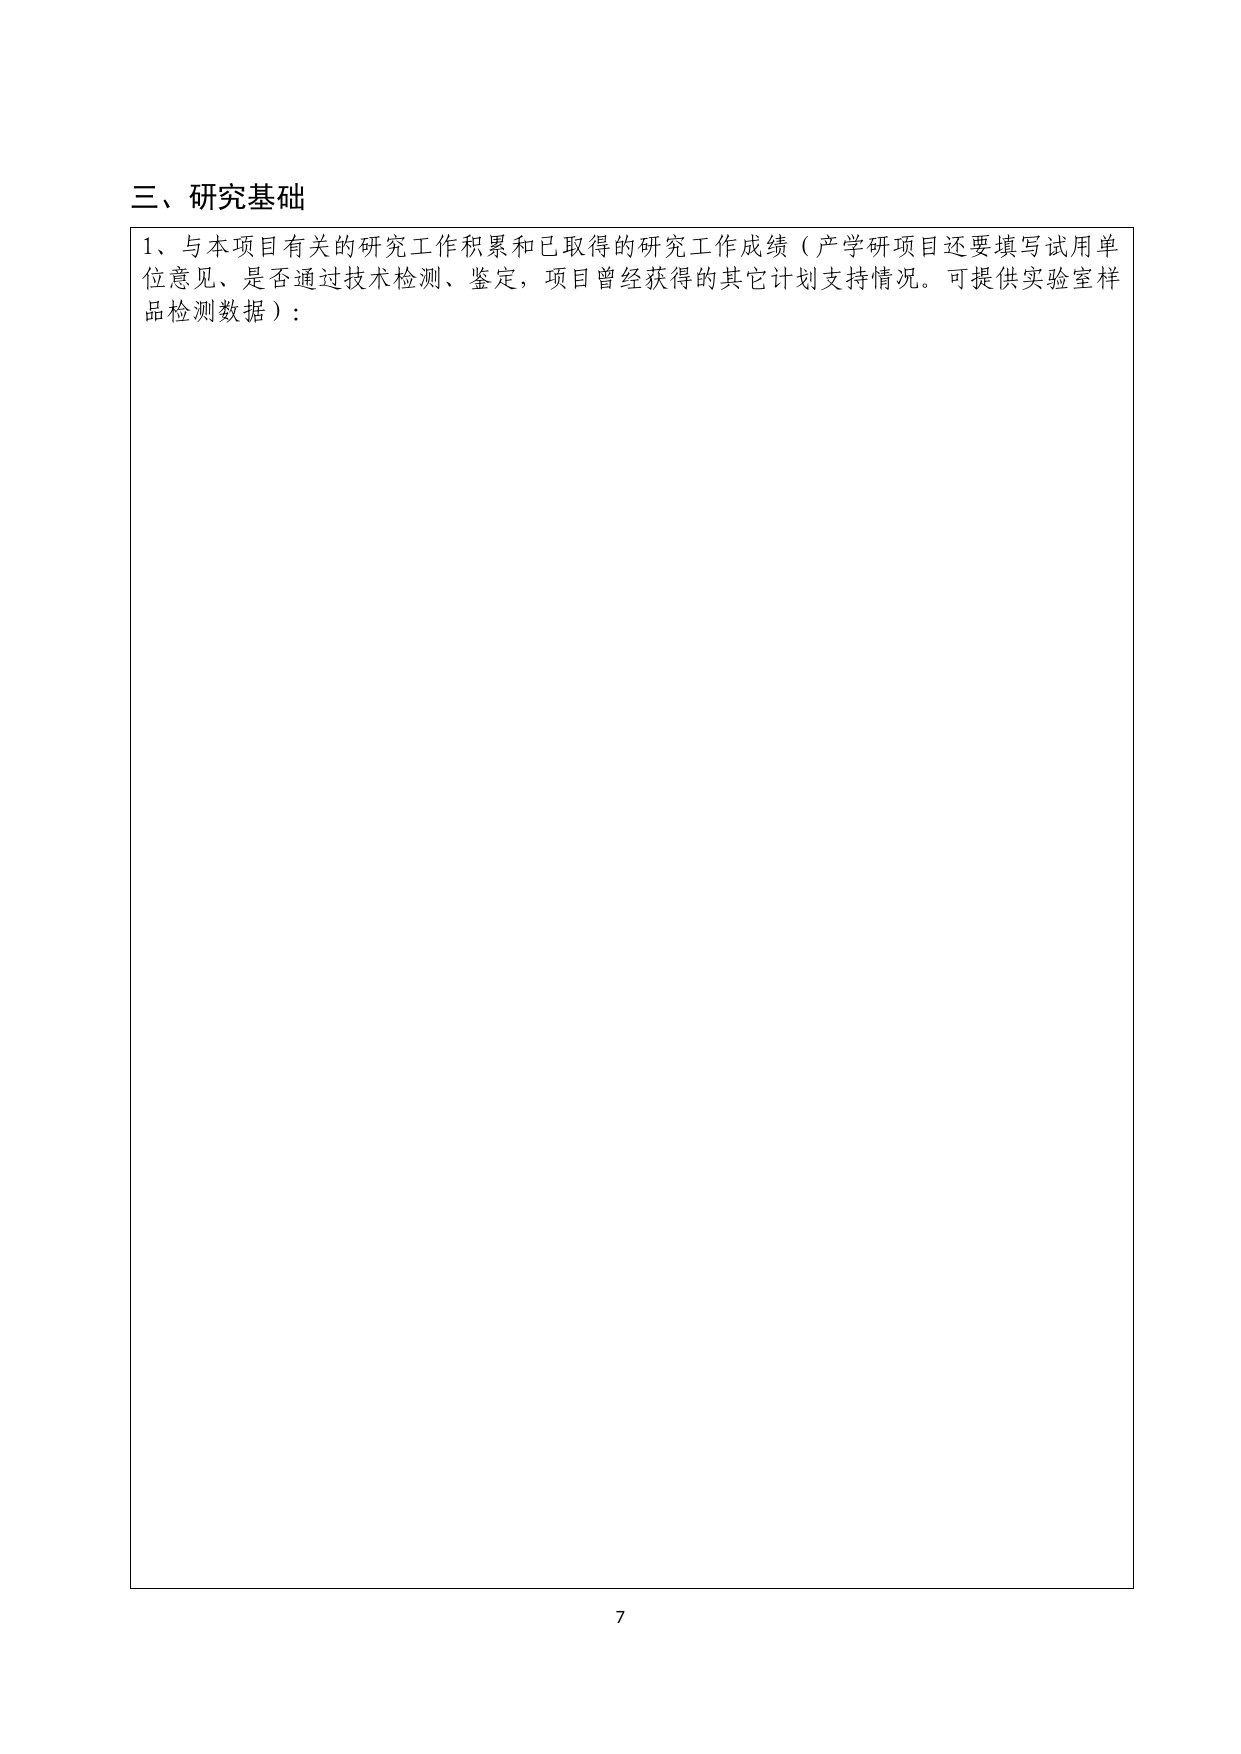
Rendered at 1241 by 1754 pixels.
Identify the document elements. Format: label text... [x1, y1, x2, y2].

table_header 1、与本项目有关的研究工作积累和已取得的研究工作成绩（产学研项目还要填写试用单位意见、是否通过技术检测、鉴定，项目曾经获得的其它计划支持情况。可提供实验室样品检测数据）： [131, 228, 1133, 1588]
text 三、研究基础 [130, 162, 1110, 227]
